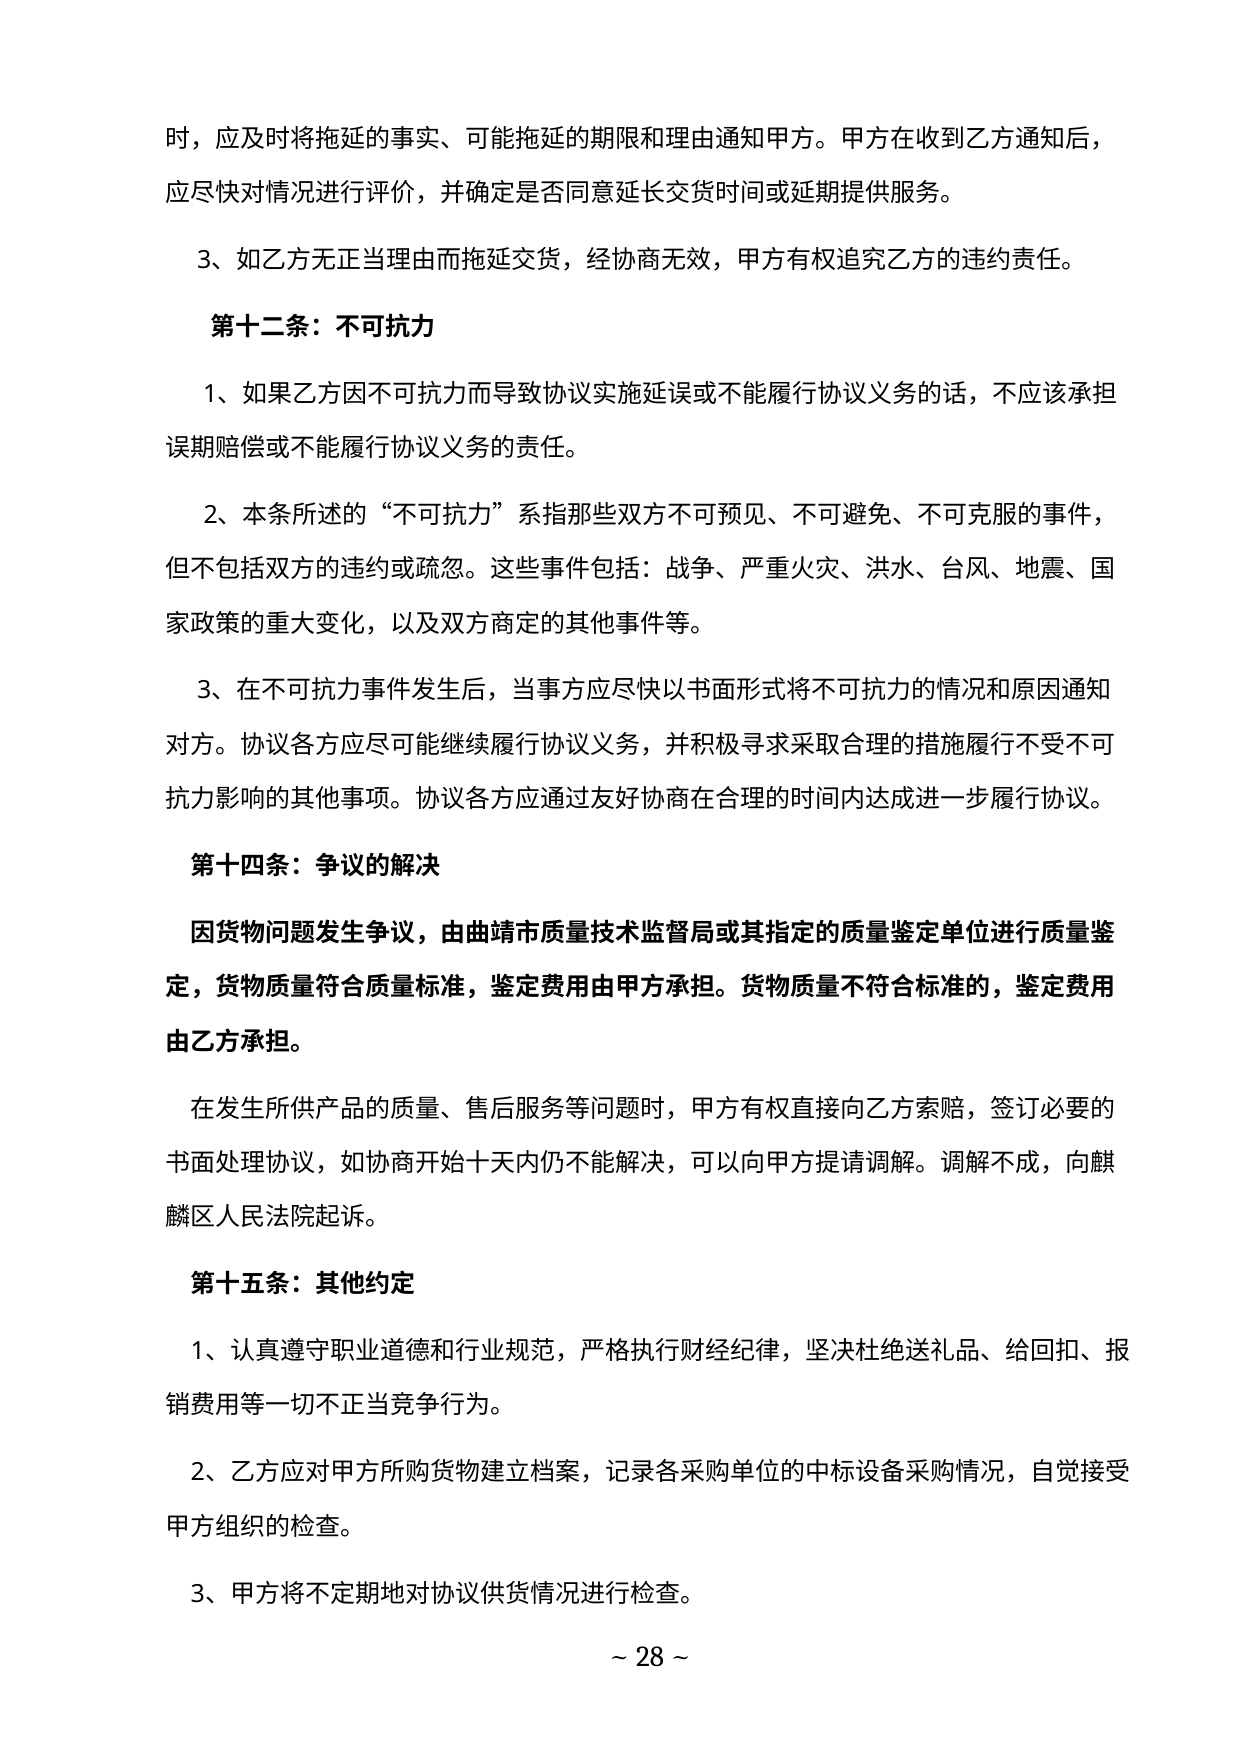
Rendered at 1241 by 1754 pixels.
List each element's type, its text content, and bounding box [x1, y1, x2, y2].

text 第十四条：争议的解决 [165, 846, 1134, 882]
text 2、本条所述的“不可抗力”系指那些双方不可预见、不可避免、不可克服的事件，但不包括双方的违约或疏忽。这些事件包括：战争、严重火灾、洪水、台风、地震、国家政策的重大变化，以及双方商定的其他事件等。 [165, 494, 1134, 639]
text 第十二条：不可抗力 [165, 306, 1134, 342]
text 因货物问题发生争议，由曲靖市质量技术监督局或其指定的质量鉴定单位进行质量鉴定，货物质量符合质量标准，鉴定费用由甲方承担。货物质量不符合标准的，鉴定费用由乙方承担。 [165, 912, 1134, 1057]
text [165, 118, 1134, 209]
text 3、甲方将不定期地对协议供货情况进行检查。 [165, 1573, 1134, 1609]
text 3、如乙方无正当理由而拖延交货，经协商无效，甲方有权追究乙方的违约责任。 [165, 239, 1134, 276]
text 2、乙方应对甲方所购货物建立档案，记录各采购单位的中标设备采购情况，自觉接受甲方组织的检查。 [165, 1452, 1134, 1542]
text 1、如果乙方因不可抗力而导致协议实施延误或不能履行协议义务的话，不应该承担误期赔偿或不能履行协议义务的责任。 [165, 373, 1134, 464]
text 1、认真遵守职业道德和行业规范，严格执行财经纪律，坚决杜绝送礼品、给回扣、报销费用等一切不正当竞争行为。 [165, 1331, 1134, 1421]
text 在发生所供产品的质量、售后服务等问题时，甲方有权直接向乙方索赔，签订必要的书面处理协议，如协商开始十天内仍不能解决，可以向甲方提请调解。调解不成，向麒麟区人民法院起诉。 [165, 1088, 1134, 1233]
text 3、在不可抗力事件发生后，当事方应尽快以书面形式将不可抗力的情况和原因通知对方。协议各方应尽可能继续履行协议义务，并积极寻求采取合理的措施履行不受不可抗力影响的其他事项。协议各方应通过友好协商在合理的时间内达成进一步履行协议。 [165, 670, 1134, 815]
text 第十五条：其他约定 [165, 1264, 1134, 1300]
